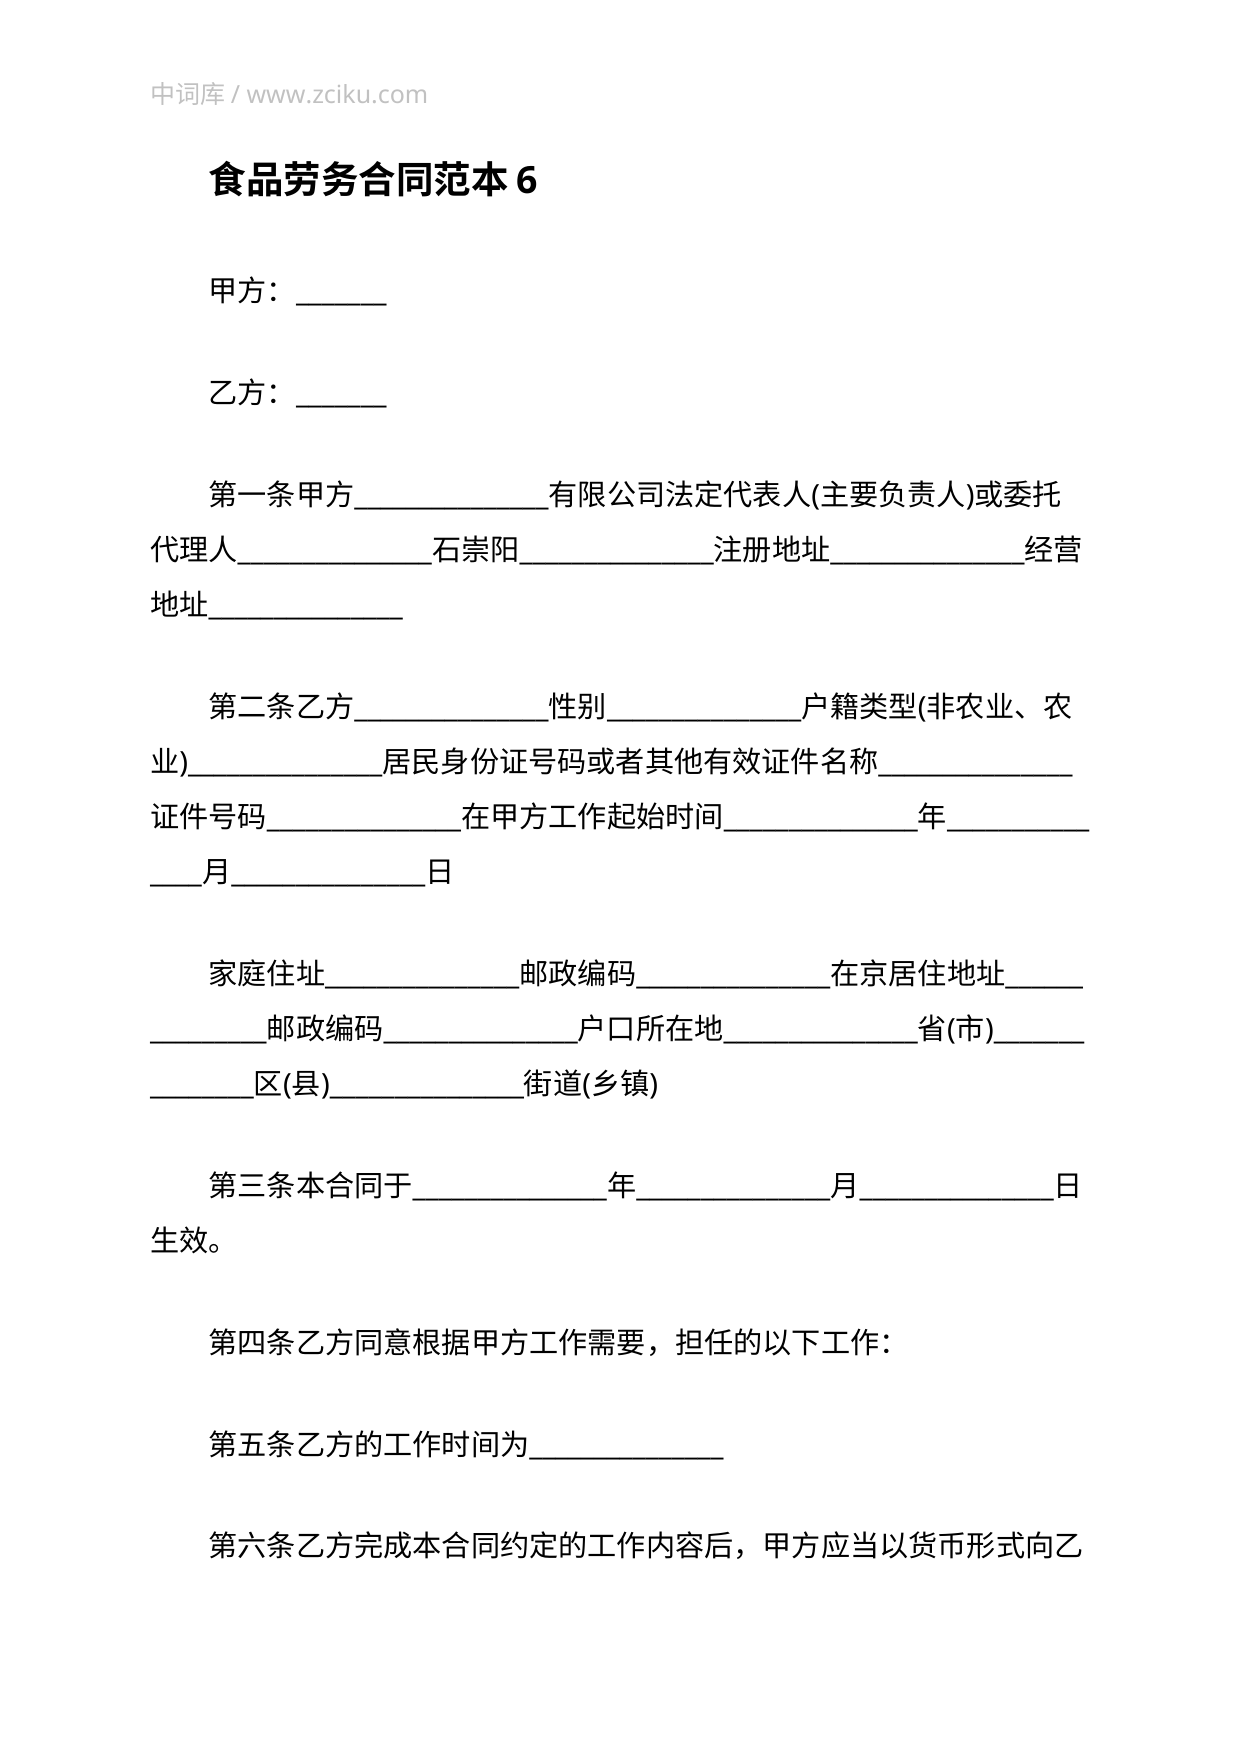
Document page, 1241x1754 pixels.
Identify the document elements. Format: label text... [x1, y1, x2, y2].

text 第一条甲方_______________有限公司法定代表人(主要负责人)或委托代理人_______________石崇阳_______________注册地址_______________经营地址_______________ [150, 472, 1090, 624]
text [150, 1523, 1090, 1565]
text 乙方：_______ [150, 369, 1090, 412]
text 食品劳务合同范本6 [150, 150, 1090, 204]
text 第三条本合同于_______________年_______________月_______________日生效。 [150, 1162, 1090, 1260]
text 第五条乙方的工作时间为_______________ [150, 1421, 1090, 1463]
text 家庭住址_______________邮政编码_______________在京居住地址_______________邮政编码_______________户口所在地_______________省(市)_______________区(县)_______________街道(乡镇) [150, 951, 1090, 1103]
text 甲方：_______ [150, 268, 1090, 310]
text 第四条乙方同意根据甲方工作需要，担任的以下工作： [150, 1319, 1090, 1362]
text 第二条乙方_______________性别_______________户籍类型(非农业、农业)_______________居民身份证号码或者其他有效证件名称_______________证件号码_______________在甲方工作起始时间_______________年_______________月_______________日 [150, 683, 1090, 891]
